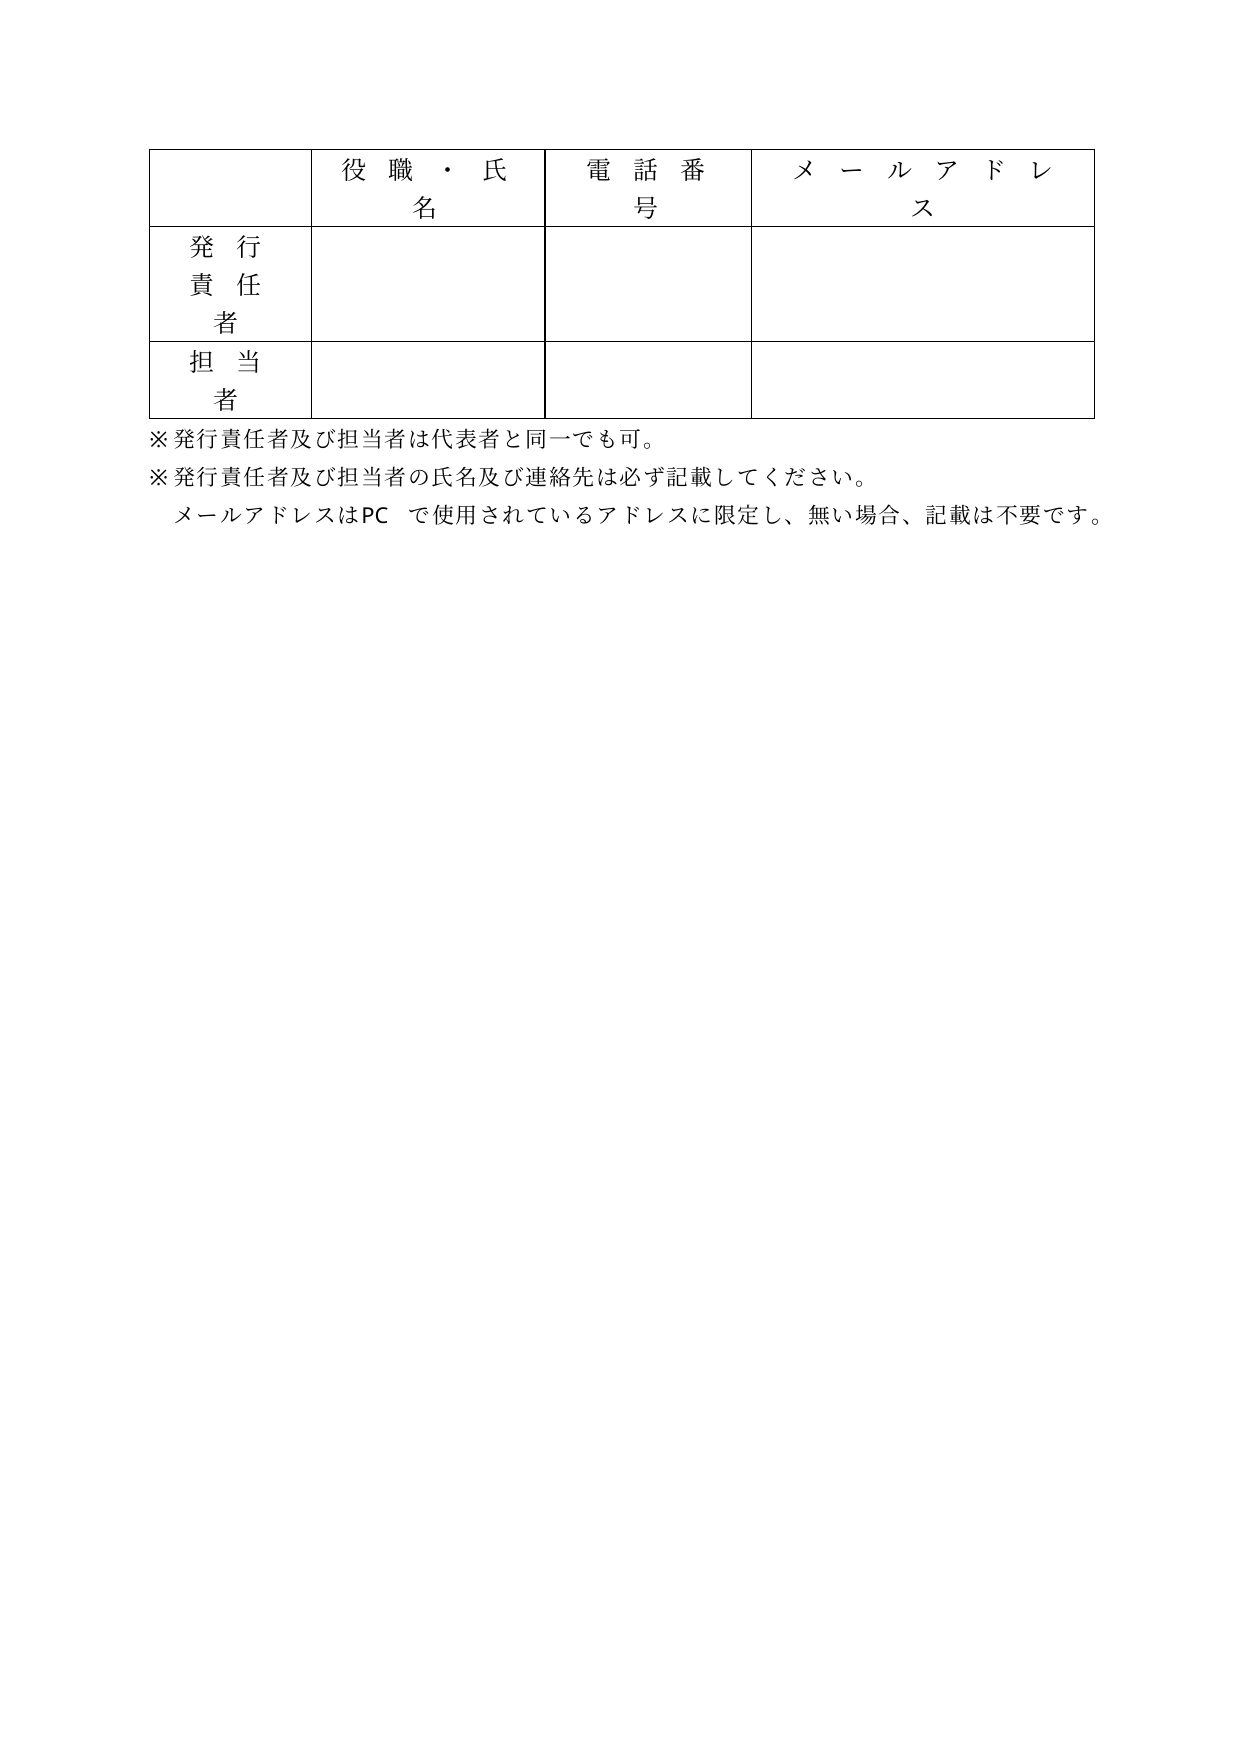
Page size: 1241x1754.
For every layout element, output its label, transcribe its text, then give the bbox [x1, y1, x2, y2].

table_cell [312, 342, 544, 418]
table_header [150, 150, 311, 226]
table_cell [752, 342, 1094, 418]
table_cell [546, 342, 751, 418]
text メールアドレスはPCで使用されているアドレスに限定し、無い場合、記載は不要です。 [149, 495, 1091, 533]
text ※発行責任者及び担当者は代表者と同一でも可。 [149, 419, 1091, 457]
table_cell 担当者 [150, 342, 311, 418]
table_header メールアドレス [752, 150, 1094, 226]
table_cell [312, 227, 544, 341]
table_cell [546, 227, 751, 341]
table_cell 発行責任者 [150, 227, 311, 341]
table_header 役職・氏名 [312, 150, 544, 226]
table_cell [752, 227, 1094, 341]
table_header 電話番号 [546, 150, 751, 226]
text ※発行責任者及び担当者の氏名及び連絡先は必ず記載してください。 [149, 457, 1091, 495]
